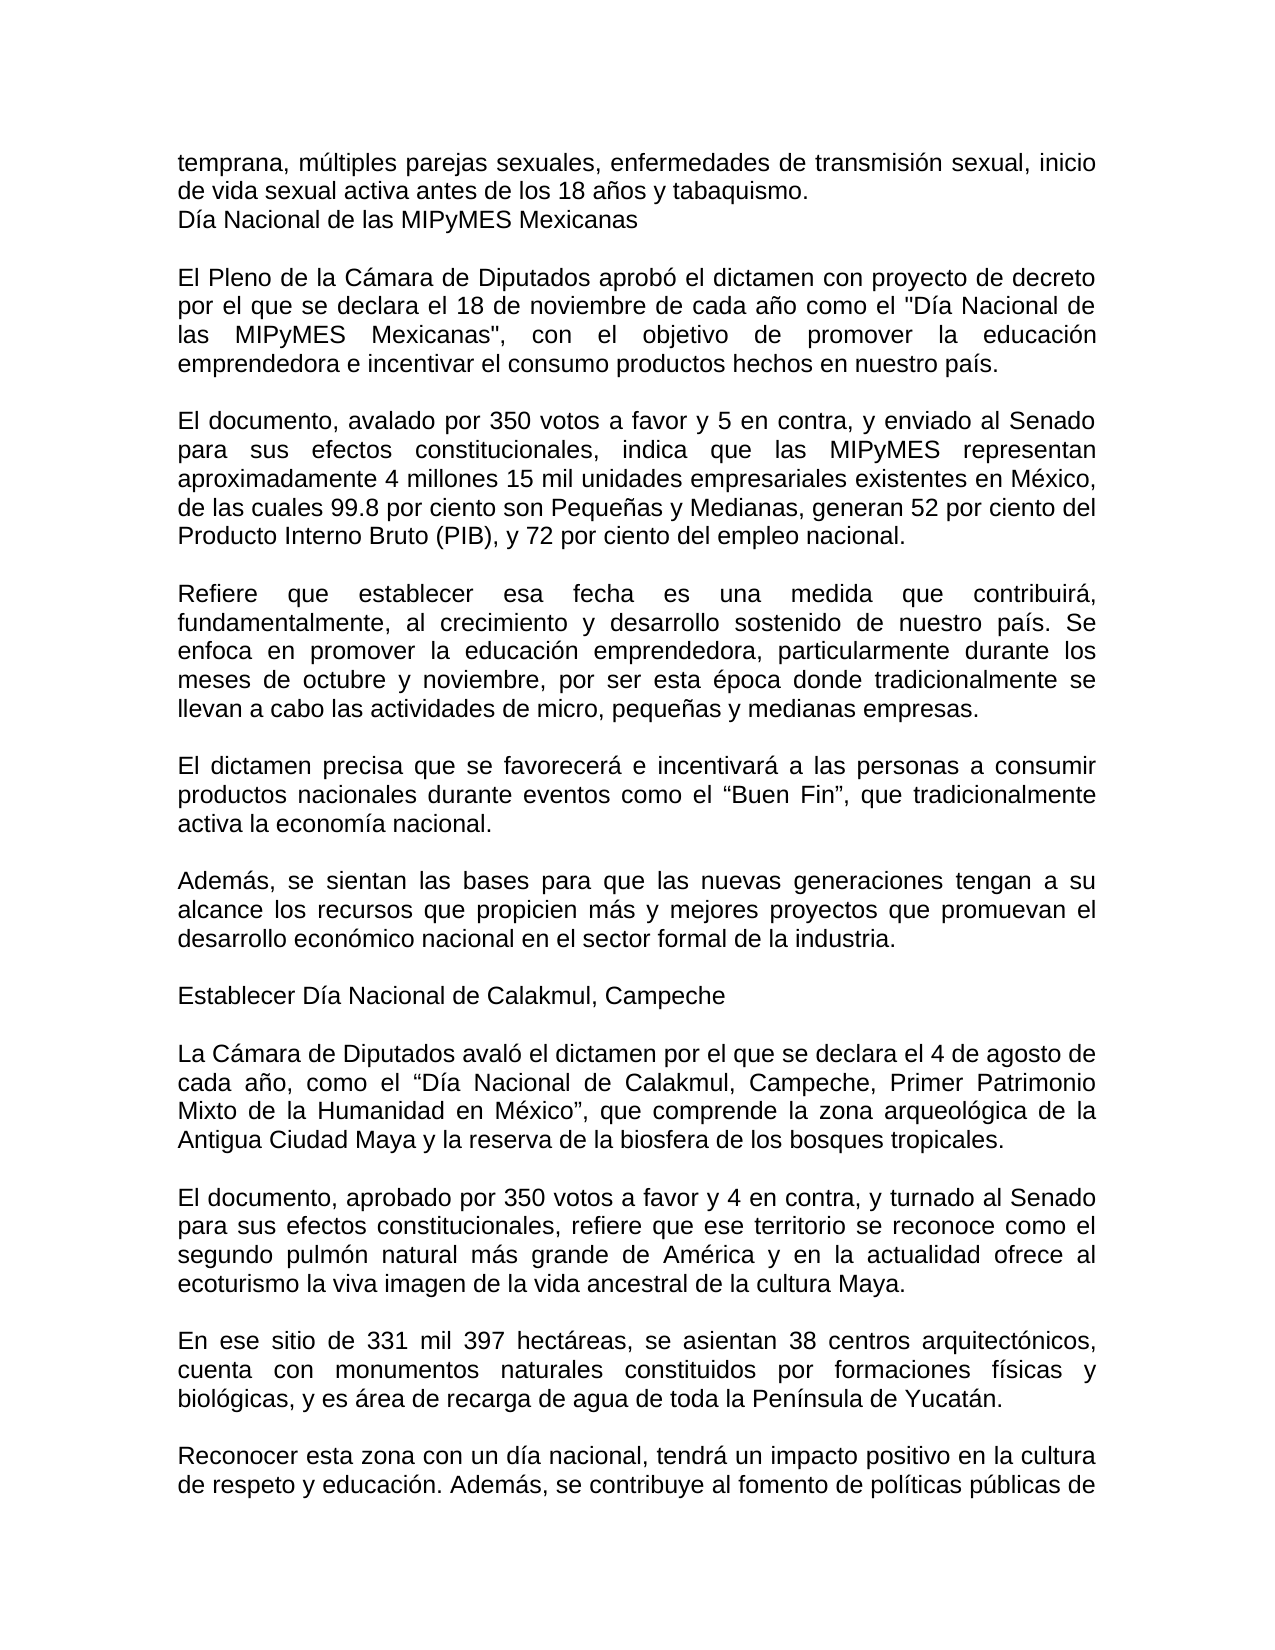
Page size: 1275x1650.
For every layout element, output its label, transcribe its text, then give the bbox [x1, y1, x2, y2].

text El dictamen precisa que se favorecerá e incentivará a las personas a consumir productos nacionales durante eventos como el “Buen Fin”, que tradicionalmente activa la economía nacional. [177, 751, 1098, 838]
text Refiere que establecer esa fecha es una medida que contribuirá, fundamentalmente, al crecimiento y desarrollo sostenido de nuestro país. Se enfoca en promover la educación emprendedora, particularmente durante los meses de octubre y noviembre, por ser esta época donde tradicionalmente se llevan a cabo las actividades de micro, pequeñas y medianas empresas. [177, 579, 1098, 723]
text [177, 1441, 1098, 1499]
text El documento, aprobado por 350 votos a favor y 4 en contra, y turnado al Senado para sus efectos constitucionales, refiere que ese territorio se reconoce como el segundo pulmón natural más grande de América y en la actualidad ofrece al ecoturismo la viva imagen de la vida ancestral de la cultura Maya. [177, 1183, 1098, 1298]
text En ese sitio de 331 mil 397 hectáreas, se asientan 38 centros arquitectónicos, cuenta con monumentos naturales constituidos por formaciones físicas y biológicas, y es área de recarga de agua de toda la Península de Yucatán. [177, 1326, 1098, 1413]
text El Pleno de la Cámara de Diputados aprobó el dictamen con proyecto de decreto por el que se declara el 18 de noviembre de cada año como el "Día Nacional de las MIPyMES Mexicanas", con el objetivo de promover la educación emprendedora e incentivar el consumo productos hechos en nuestro país. [177, 263, 1098, 378]
text Establecer Día Nacional de Calakmul, Campeche [177, 981, 1098, 1010]
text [177, 148, 1098, 205]
text El documento, avalado por 350 votos a favor y 5 en contra, y enviado al Senado para sus efectos constitucionales, indica que las MIPyMES representan aproximadamente 4 millones 15 mil unidades empresariales existentes en México, de las cuales 99.8 por ciento son Pequeñas y Medianas, generan 52 por ciento del Producto Interno Bruto (PIB), y 72 por ciento del empleo nacional. [177, 406, 1098, 550]
text Día Nacional de las MIPyMES Mexicanas [177, 205, 1098, 234]
text La Cámara de Diputados avaló el dictamen por el que se declara el 4 de agosto de cada año, como el “Día Nacional de Calakmul, Campeche, Primer Patrimonio Mixto de la Humanidad en México”, que comprende la zona arqueológica de la Antigua Ciudad Maya y la reserva de la biosfera de los bosques tropicales. [177, 1039, 1098, 1154]
text Además, se sientan las bases para que las nuevas generaciones tengan a su alcance los recursos que propicien más y mejores proyectos que promuevan el desarrollo económico nacional en el sector formal de la industria. [177, 866, 1098, 953]
